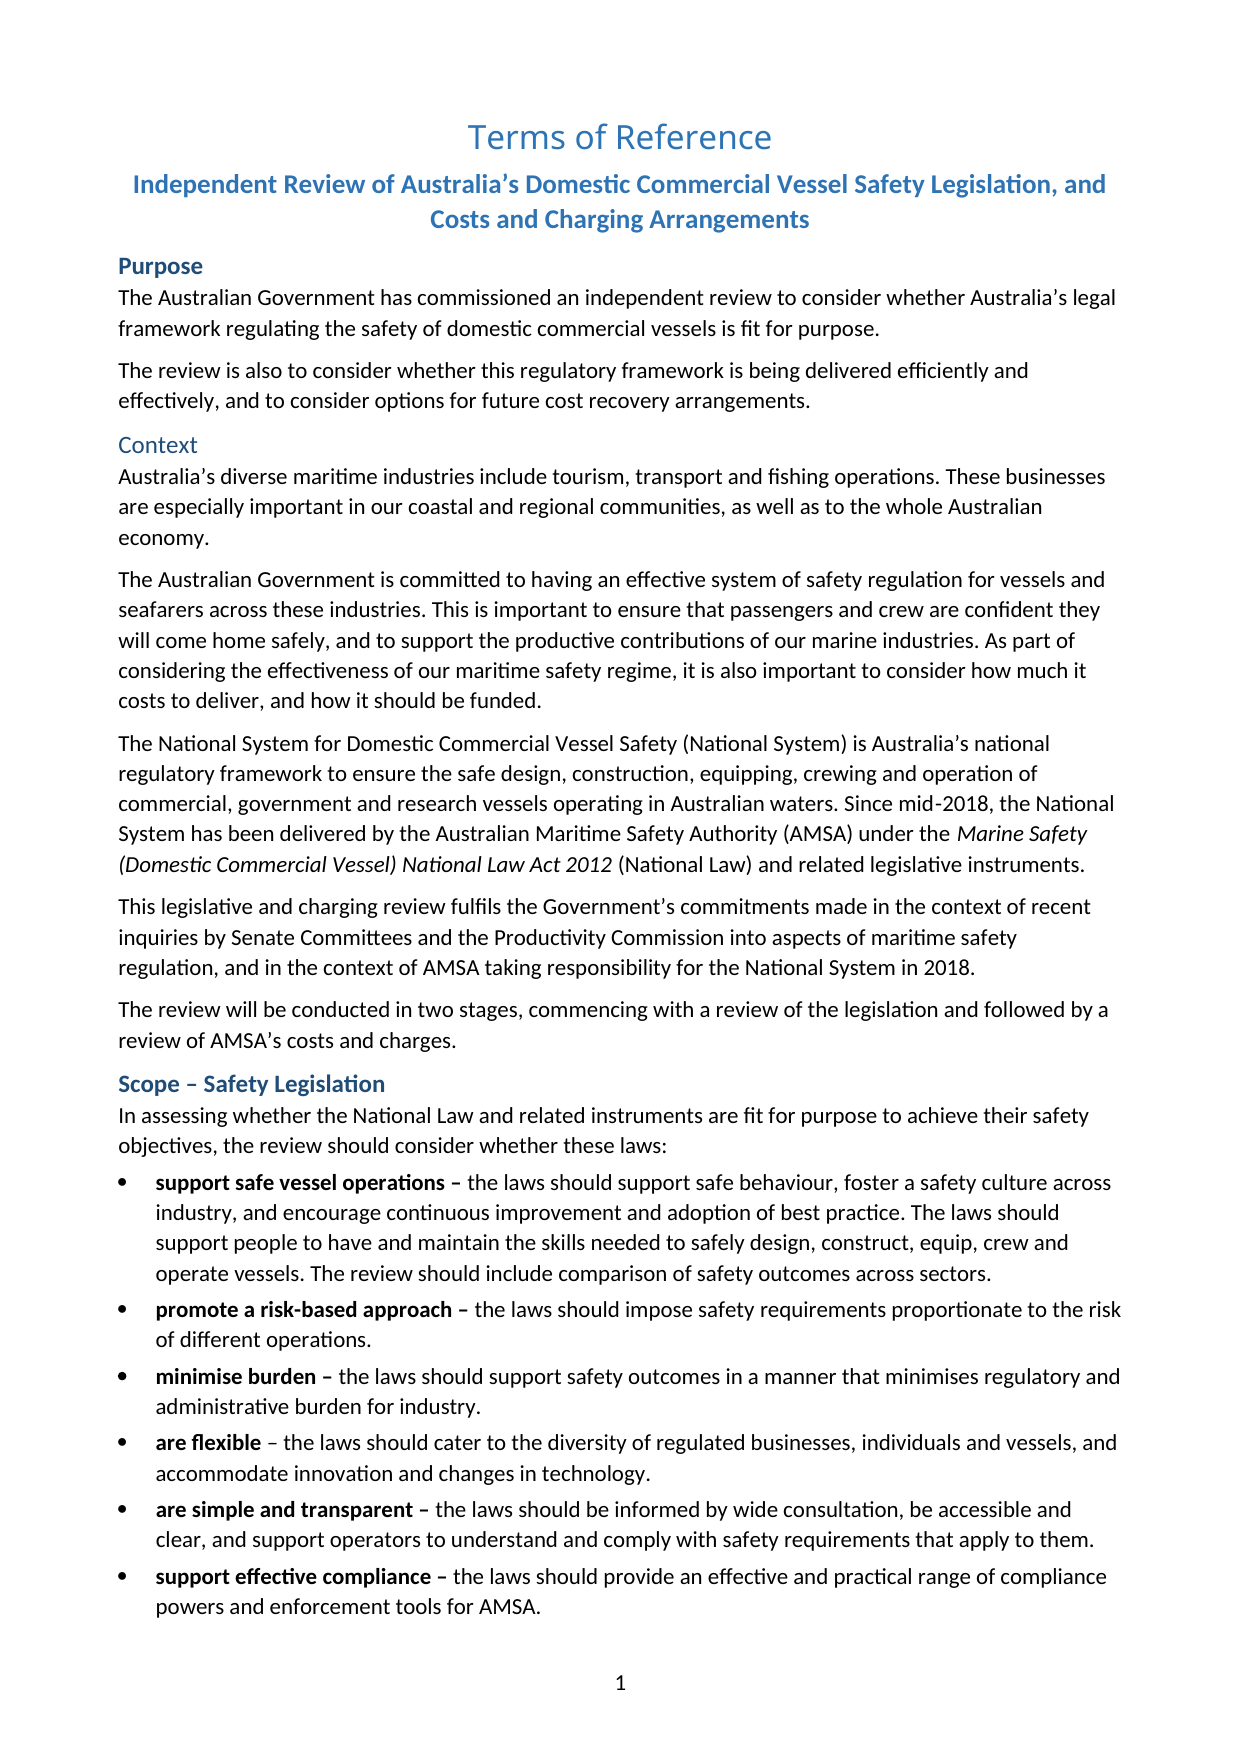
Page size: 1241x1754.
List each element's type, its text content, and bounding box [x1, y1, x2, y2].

text The National System for Domestic Commercial Vessel Safety (National System) is Australia’s national regulatory framework to ensure the safe design, construction, equipping, crewing and operation of commercial, government and research vessels operating in Australian waters. Since mid-2018, the National System has been delivered by the Australian Maritime Safety Authority (AMSA) under the Marine Safety (Domestic Commercial Vessel) National Law Act 2012 (National Law) and related legislative instruments. [118, 729, 1122, 878]
text The review will be conducted in two stages, commencing with a review of the legislation and followed by a review of AMSA’s costs and charges. [118, 996, 1122, 1054]
text In assessing whether the National Law and related instruments are fit for purpose to achieve their safety objectives, the review should consider whether these laws: [118, 1101, 1122, 1159]
list promote a risk-based approach – the laws should impose safety requirements proportionate to the risk of different operations. [118, 1295, 1122, 1353]
text The Australian Government has commissioned an independent review to consider whether Australia’s legal framework regulating the safety of domestic commercial vessels is fit for purpose. [118, 283, 1122, 342]
text The Australian Government is committed to having an effective system of safety regulation for vessels and seafarers across these industries. This is important to ensure that passengers and crew are confident they will come home safely, and to support the productive contributions of our marine industries. As part of considering the effectiveness of our maritime safety regime, it is also important to consider how much it costs to deliver, and how it should be funded. [118, 565, 1122, 714]
text This legislative and charging review fulfils the Government’s commitments made in the context of recent inquiries by Senate Committees and the Productivity Commission into aspects of maritime safety regulation, and in the context of AMSA taking responsibility for the National System in 2018. [118, 892, 1122, 981]
text The review is also to consider whether this regulatory framework is being delivered efficiently and effectively, and to consider options for future cost recovery arrangements. [118, 356, 1122, 414]
list are flexible – the laws should cater to the diversity of regulated businesses, individuals and vessels, and accommodate innovation and changes in technology. [118, 1428, 1122, 1487]
list support safe vessel operations – the laws should support safe behaviour, foster a safety culture across industry, and encourage continuous improvement and adoption of best practice. The laws should support people to have and maintain the skills needed to safely design, construct, equip, crew and operate vessels. The review should include comparison of safety outcomes across sectors. [118, 1168, 1122, 1287]
subtitle Scope – Safety Legislation [118, 1068, 1122, 1099]
subtitle Independent Review of Australia’s Domestic Commercial Vessel Safety Legislation, and Costs and Charging Arrangements [118, 167, 1122, 235]
list support effective compliance – the laws should provide an effective and practical range of compliance powers and enforcement tools for AMSA. [118, 1562, 1122, 1620]
text Australia’s diverse maritime industries include tourism, transport and fishing operations. These businesses are especially important in our coastal and regional communities, as well as to the whole Australian economy. [118, 462, 1122, 551]
list are simple and transparent – the laws should be informed by wide consultation, be accessible and clear, and support operators to understand and comply with safety requirements that apply to them. [118, 1495, 1122, 1553]
subtitle Terms of Reference [118, 114, 1122, 159]
subtitle Purpose [118, 251, 1122, 281]
subtitle Context [118, 429, 1122, 460]
list minimise burden – the laws should support safety outcomes in a manner that minimises regulatory and administrative burden for industry. [118, 1362, 1122, 1420]
